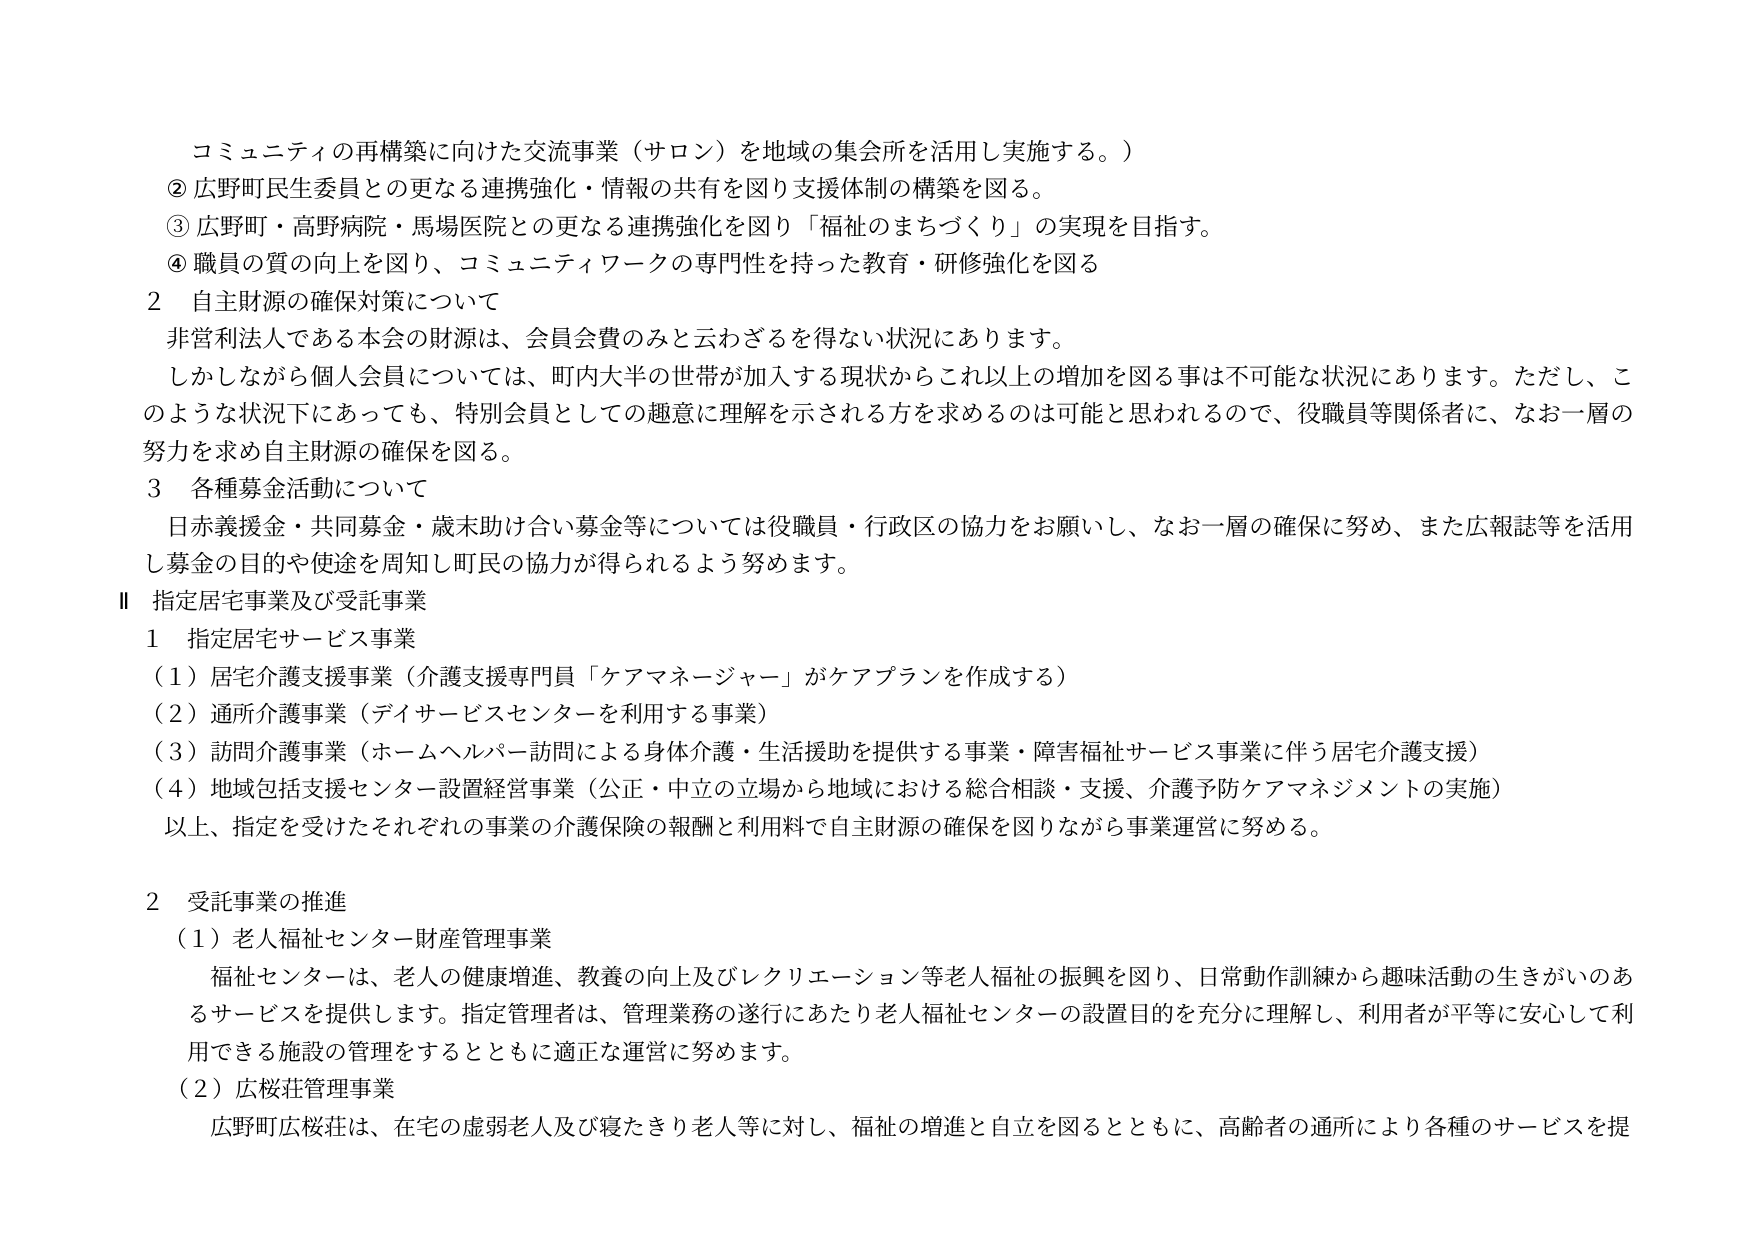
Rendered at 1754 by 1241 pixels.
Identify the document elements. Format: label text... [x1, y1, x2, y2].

text （２）通所介護事業（デイサービスセンターを利用する事業） [118, 694, 1636, 731]
text 日赤義援金・共同募金・歳末助け合い募金等については役職員・行政区の協力をお願いし、なお一層の確保に努め、また広報誌等を活用し募金の目的や使途を周知し町民の協力が得られるよう努めます。 [118, 506, 1636, 581]
text （２）広桜荘管理事業 [166, 1069, 1636, 1106]
text ④ 職員の質の向上を図り、コミュニティワークの専門性を持った教育・研修強化を図る [118, 244, 1636, 281]
text （４）地域包括支援センター設置経営事業（公正・中立の立場から地域における総合相談・支援、介護予防ケアマネジメントの実施） [118, 769, 1636, 806]
text 福祉センターは、老人の健康増進、教養の向上及びレクリエーション等老人福祉の振興を図り、日常動作訓練から趣味活動の生きがいのあるサービスを提供します。指定管理者は、管理業務の遂行にあたり老人福祉センターの設置目的を充分に理解し、利用者が平等に安心して利用できる施設の管理をするとともに適正な運営に努めます。 [118, 956, 1636, 1069]
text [118, 1106, 1636, 1144]
text 以上、指定を受けたそれぞれの事業の介護保険の報酬と利用料で自主財源の確保を図りながら事業運営に努める。 [118, 806, 1636, 844]
text ② 広野町民生委員との更なる連携強化・情報の共有を図り支援体制の構築を図る。 [118, 169, 1636, 206]
text ③ 広野町・高野病院・馬場医院との更なる連携強化を図り「福祉のまちづくり」の実現を目指す。 [118, 206, 1636, 244]
text （３）訪問介護事業（ホームヘルパー訪問による身体介護・生活援助を提供する事業・障害福祉サービス事業に伴う居宅介護支援） [118, 731, 1636, 769]
text （１）居宅介護支援事業（介護支援専門員「ケアマネージャー」がケアプランを作成する） [118, 656, 1636, 694]
text ２ 自主財源の確保対策について [118, 281, 1636, 319]
text コミュニティの再構築に向けた交流事業（サロン）を地域の集会所を活用し実施する。） [142, 131, 1636, 169]
text Ⅱ 指定居宅事業及び受託事業 [118, 581, 1636, 619]
text しかしながら個人会員については、町内大半の世帯が加入する現状からこれ以上の増加を図る事は不可能な状況にあります。ただし、このような状況下にあっても、特別会員としての趣意に理解を示される方を求めるのは可能と思われるので、役職員等関係者に、なお一層の努力を求め自主財源の確保を図る。 [118, 356, 1636, 469]
text （１）老人福祉センター財産管理事業 [118, 919, 1636, 956]
text ２ 受託事業の推進 [118, 881, 1636, 919]
text １ 指定居宅サービス事業 [118, 619, 1636, 656]
text ３ 各種募金活動について [118, 469, 1636, 506]
text 非営利法人である本会の財源は、会員会費のみと云わざるを得ない状況にあります。 [118, 319, 1636, 356]
